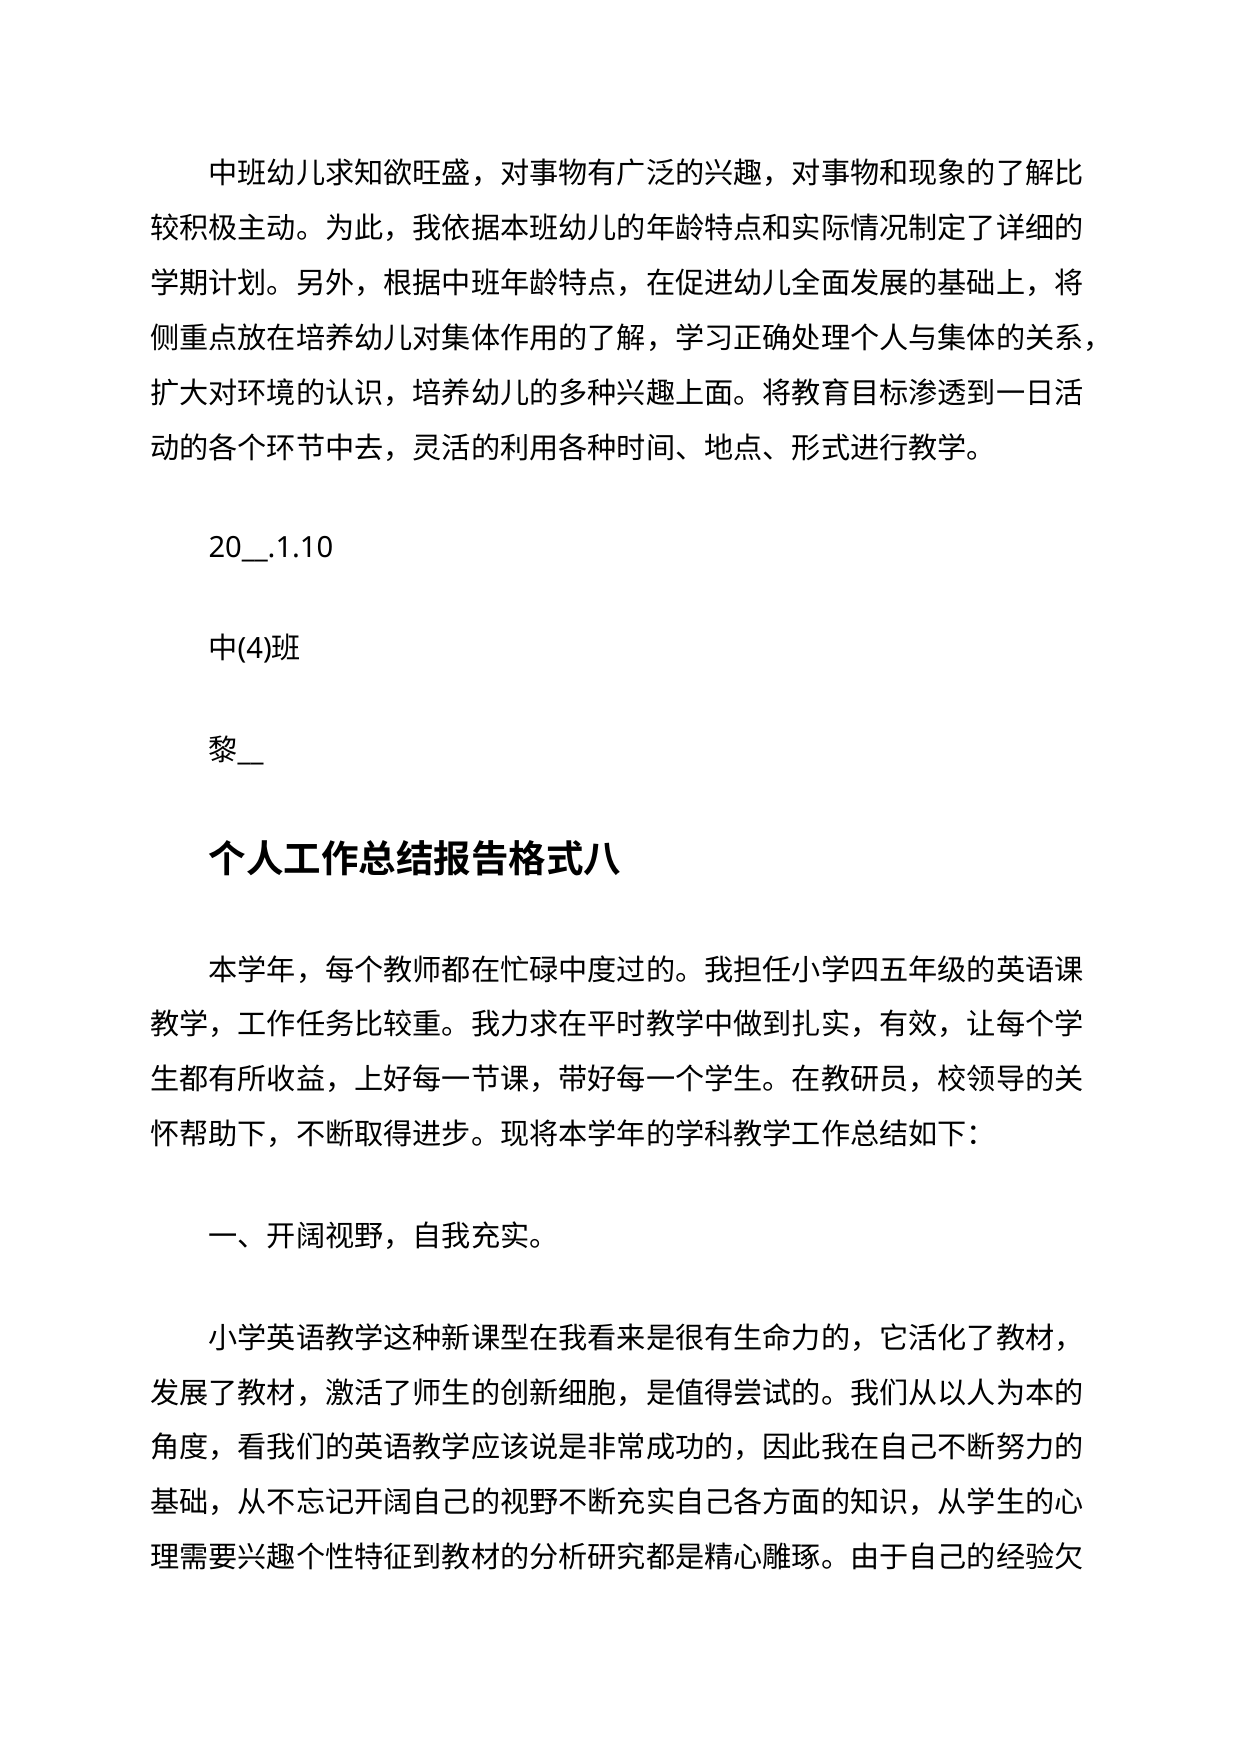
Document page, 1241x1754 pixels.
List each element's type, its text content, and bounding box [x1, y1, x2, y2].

text 本学年，每个教师都在忙碌中度过的。我担任小学四五年级的英语课教学，工作任务比较重。我力求在平时教学中做到扎实，有效，让每个学生都有所收益，上好每一节课，带好每一个学生。在教研员，校领导的关怀帮助下，不断取得进步。现将本学年的学科教学工作总结如下： [150, 946, 1090, 1153]
text 中班幼儿求知欲旺盛，对事物有广泛的兴趣，对事物和现象的了解比较积极主动。为此，我依据本班幼儿的年龄特点和实际情况制定了详细的学期计划。另外，根据中班年龄特点，在促进幼儿全面发展的基础上，将侧重点放在培养幼儿对集体作用的了解，学习正确处理个人与集体的关系，扩大对环境的认识，培养幼儿的多种兴趣上面。将教育目标渗透到一日活动的各个环节中去，灵活的利用各种时间、地点、形式进行教学。 [150, 150, 1090, 467]
text 20__.1.10 [150, 526, 1090, 566]
text 一、开阔视野，自我充实。 [150, 1212, 1090, 1255]
text 黎__ [150, 727, 1090, 769]
text 个人工作总结报告格式八 [150, 829, 1090, 883]
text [150, 1314, 1090, 1576]
text 中(4)班 [150, 625, 1090, 667]
